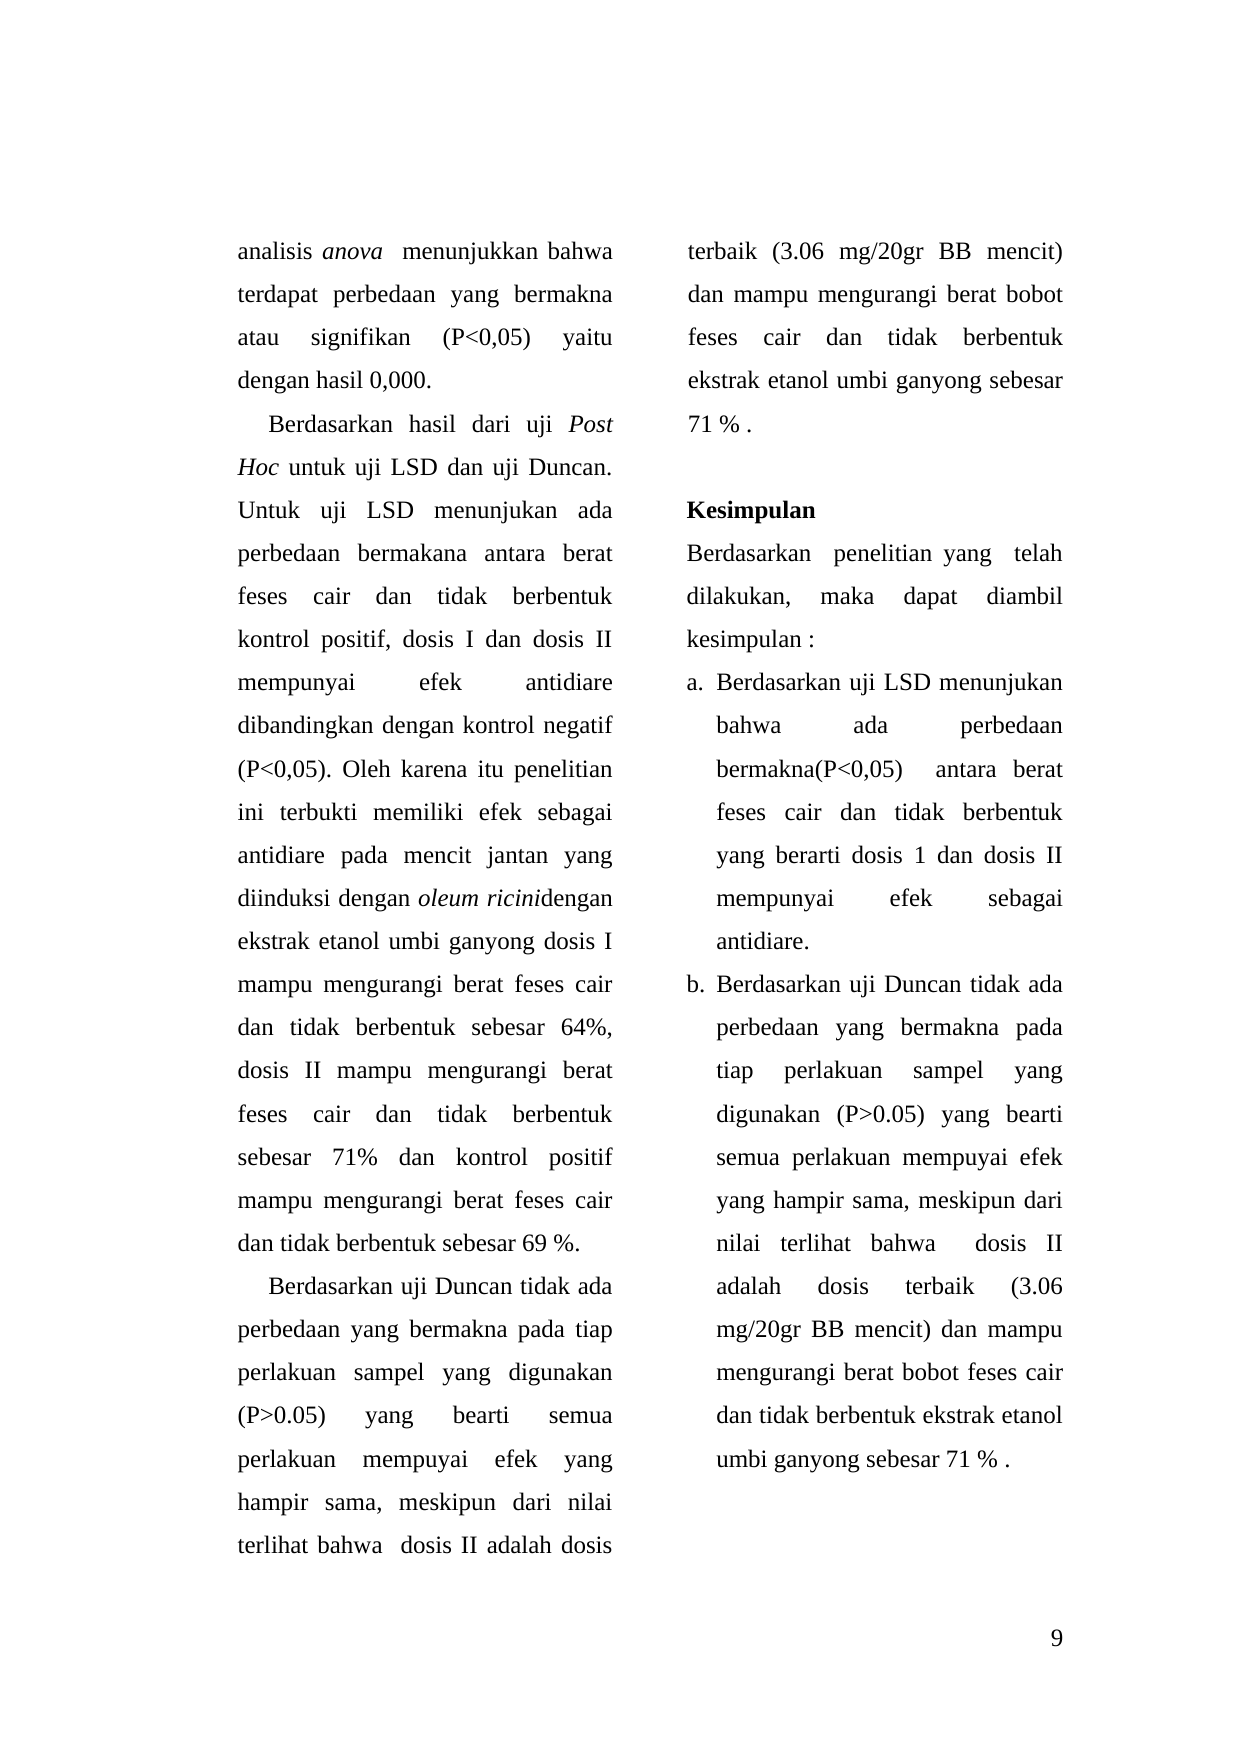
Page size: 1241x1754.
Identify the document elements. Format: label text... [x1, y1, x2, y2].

text Berdasarkan uji Duncan tidak ada perbedaan yang bermakna pada tiap perlakuan sampel yang digunakan (P>0.05) yang bearti semua perlakuan mempuyai efek yang hampir sama, meskipun dari nilai terlihat bahwa dosis II adalah dosis terbaik (3.06 mg/20gr BB mencit) dan mampu mengurangi berat bobot feses cair dan tidak berbentuk ekstrak etanol umbi ganyong sebesar 71 % . [237, 1271, 613, 1559]
list Berdasarkan uji Duncan tidak ada perbedaan yang bermakna pada tiap perlakuan sampel yang digunakan (P>0.05) yang bearti semua perlakuan mempuyai efek yang hampir sama, meskipun dari nilai terlihat bahwa dosis II adalah dosis terbaik (3.06 mg/20gr BB mencit) dan mampu mengurangi berat bobot feses cair dan tidak berbentuk ekstrak etanol umbi ganyong sebesar 71 % . [686, 969, 1063, 1472]
text Berdasarkan penelitian yang telah dilakukan, maka dapat diambil kesimpulan : [686, 538, 1063, 653]
list Berdasarkan uji LSD menunjukan bahwa ada perbedaan bermakna(P<0,05) antara berat feses cair dan tidak berbentuk yang berarti dosis 1 dan dosis II mempunyai efek sebagai antidiare. [686, 667, 1063, 955]
text Kesimpulan [686, 495, 1063, 524]
text Berdasarkan uji Duncan tidak ada perbedaan yang bermakna pada tiap perlakuan sampel yang digunakan (P>0.05) yang bearti semua perlakuan mempuyai efek yang hampir sama, meskipun dari nilai terlihat bahwa dosis II adalah dosis terbaik (3.06 mg/20gr BB mencit) dan mampu mengurangi berat bobot feses cair dan tidak berbentuk ekstrak etanol umbi ganyong sebesar 71 % . [688, 236, 1063, 437]
text Berdasarkan hasil dari uji Post Hoc untuk uji LSD dan uji Duncan. Untuk uji LSD menunjukan ada perbedaan bermakana antara berat feses cair dan tidak berbentuk kontrol positif, dosis I dan dosis II mempunyai efek antidiare dibandingkan dengan kontrol negatif (P<0,05). Oleh karena itu penelitian ini terbukti memiliki efek sebagai antidiare pada mencit jantan yang diinduksi dengan oleum ricinidengan ekstrak etanol umbi ganyong dosis I mampu mengurangi berat feses cair dan tidak berbentuk sebesar 64%, dosis II mampu mengurangi berat feses cair dan tidak berbentuk sebesar 71% dan kontrol positif mampu mengurangi berat feses cair dan tidak berbentuk sebesar 69 %. [237, 409, 613, 1257]
